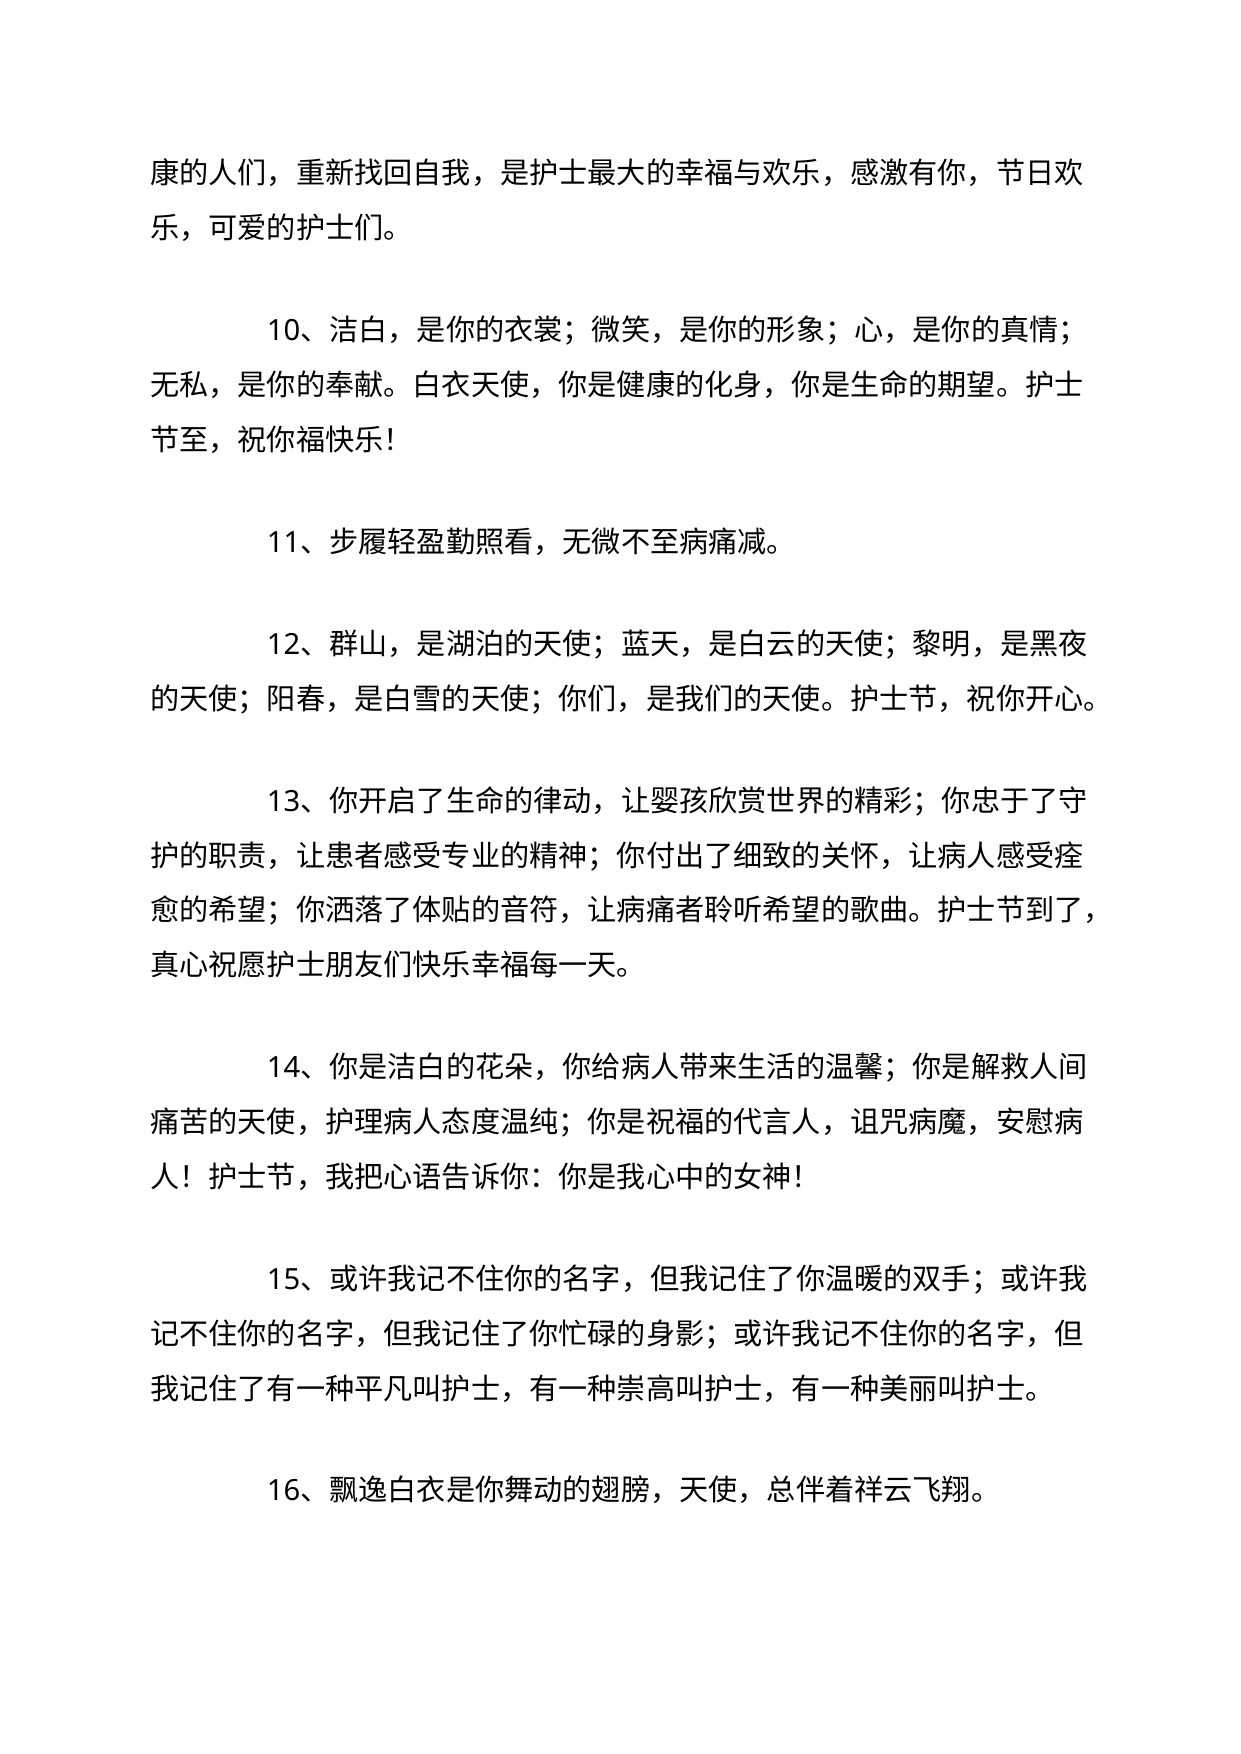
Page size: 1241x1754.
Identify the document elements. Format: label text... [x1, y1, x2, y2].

text 13、你开启了生命的律动，让婴孩欣赏世界的精彩；你忠于了守护的职责，让患者感受专业的精神；你付出了细致的关怀，让病人感受痊愈的希望；你洒落了体贴的音符，让病痛者聆听希望的歌曲。护士节到了，真心祝愿护士朋友们快乐幸福每一天。 [150, 777, 1090, 984]
text 14、你是洁白的花朵，你给病人带来生活的温馨；你是解救人间痛苦的天使，护理病人态度温纯；你是祝福的代言人，诅咒病魔，安慰病人！护士节，我把心语告诉你：你是我心中的女神！ [150, 1044, 1090, 1196]
text 11、步履轻盈勤照看，无微不至病痛减。 [150, 518, 1090, 561]
text 16、飘逸白衣是你舞动的翅膀，天使，总伴着祥云飞翔。 [150, 1467, 1090, 1509]
text 15、或许我记不住你的名字，但我记住了你温暖的双手；或许我记不住你的名字，但我记住了你忙碌的身影；或许我记不住你的名字，但我记住了有一种平凡叫护士，有一种崇高叫护士，有一种美丽叫护士。 [150, 1255, 1090, 1407]
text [150, 150, 1090, 247]
text 10、洁白，是你的衣裳；微笑，是你的形象；心，是你的真情；无私，是你的奉献。白衣天使，你是健康的化身，你是生命的期望。护士节至，祝你福快乐！ [150, 307, 1090, 459]
text 12、群山，是湖泊的天使；蓝天，是白云的天使；黎明，是黑夜的天使；阳春，是白雪的天使；你们，是我们的天使。护士节，祝你开心。 [150, 620, 1090, 718]
